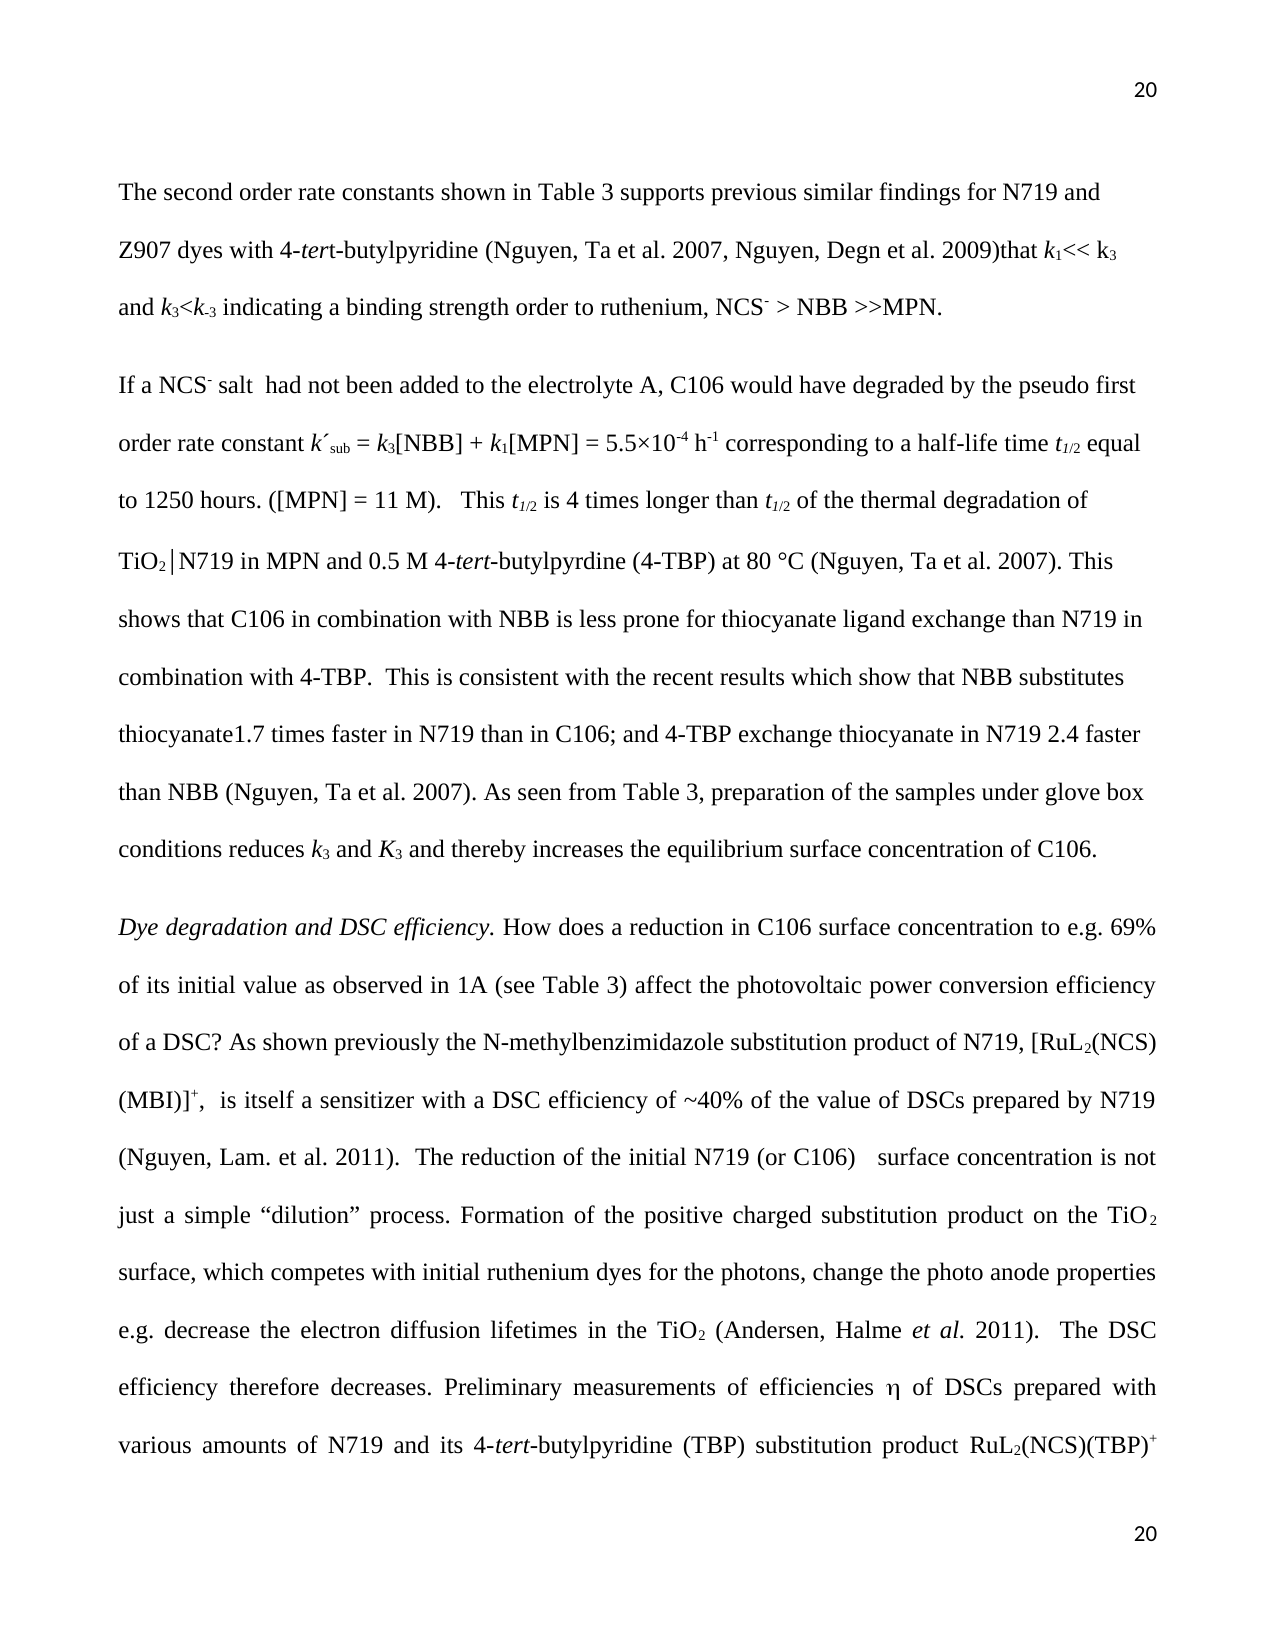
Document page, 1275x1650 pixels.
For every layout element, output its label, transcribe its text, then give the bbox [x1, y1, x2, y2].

text If a NCS- salt had not been added to the electrolyte A, C106 would have degraded by the pseudo first order rate constant k´sub = k3[NBB] + k1[MPN] = 5.5×10-4 h-1 corresponding to a half-life time t1/2 equal to 1250 hours. ([MPN] = 11 M). This t1/2 is 4 times longer than t1/2 of the thermal degradation of TiO2│N719 in MPN and 0.5 M 4-tert-butylpyrdine (4-TBP) at 80 °C (Nguyen, Ta et al. 2007). This shows that C106 in combination with NBB is less prone for thiocyanate ligand exchange than N719 in combination with 4-TBP. This is consistent with the recent results which show that NBB substitutes thiocyanate1.7 times faster in N719 than in C106; and 4-TBP exchange thiocyanate in N719 2.4 faster than NBB (Nguyen, Ta et al. 2007). As seen from Table 3, preparation of the samples under glove box conditions reduces k3 and K3 and thereby increases the equilibrium surface concentration of C106. [118, 371, 1157, 863]
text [118, 912, 1157, 1459]
text The second order rate constants shown in Table 3 supports previous similar findings for N719 and Z907 dyes with 4-tert-butylpyridine (Nguyen, Ta et al. 2007, Nguyen, Degn et al. 2009)that k1<< k3 and k3<k-3 indicating a binding strength order to ruthenium, NCS- > NBB >>MPN. [118, 177, 1157, 321]
